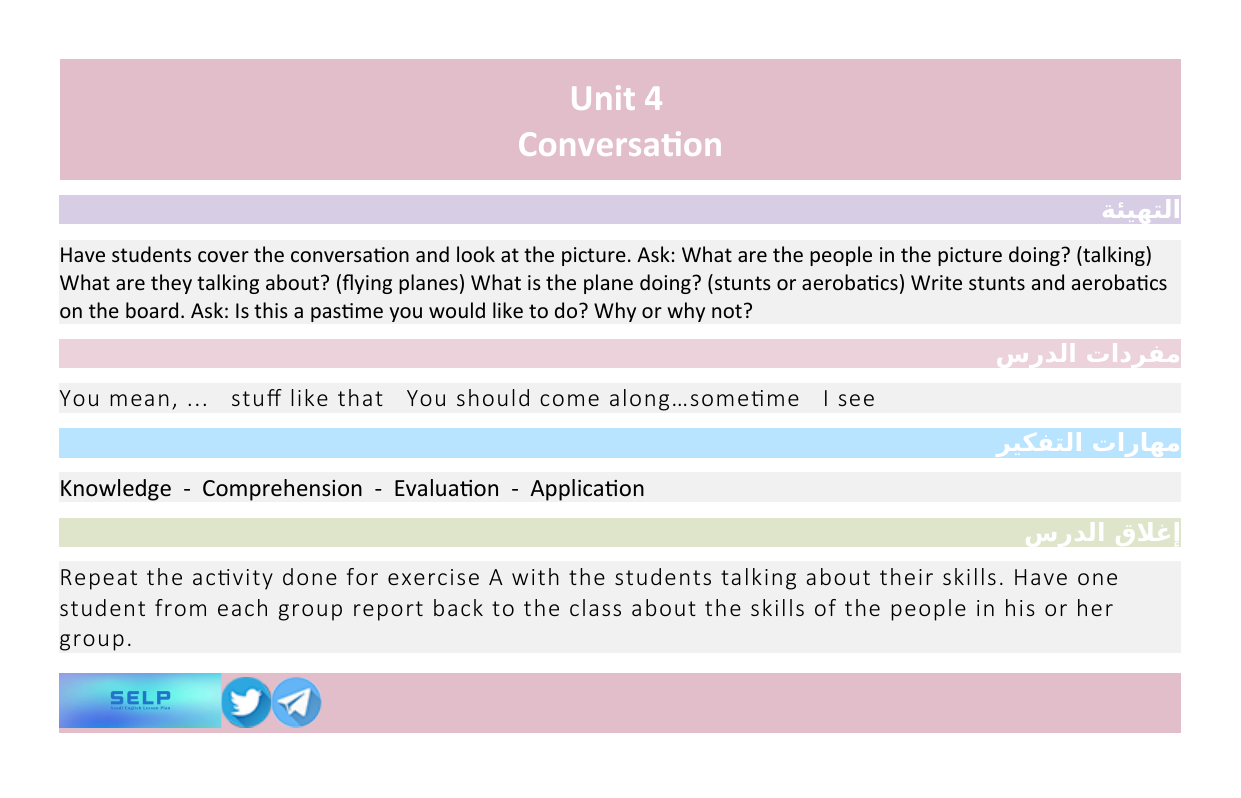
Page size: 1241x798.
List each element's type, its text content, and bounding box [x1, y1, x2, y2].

picture [59, 673, 322, 728]
text مفردات الدرس [59, 339, 1181, 368]
text مهارات التفكير [59, 428, 1181, 458]
text إغلاق الدرس [59, 518, 1181, 547]
text التهيئة [59, 195, 1181, 224]
